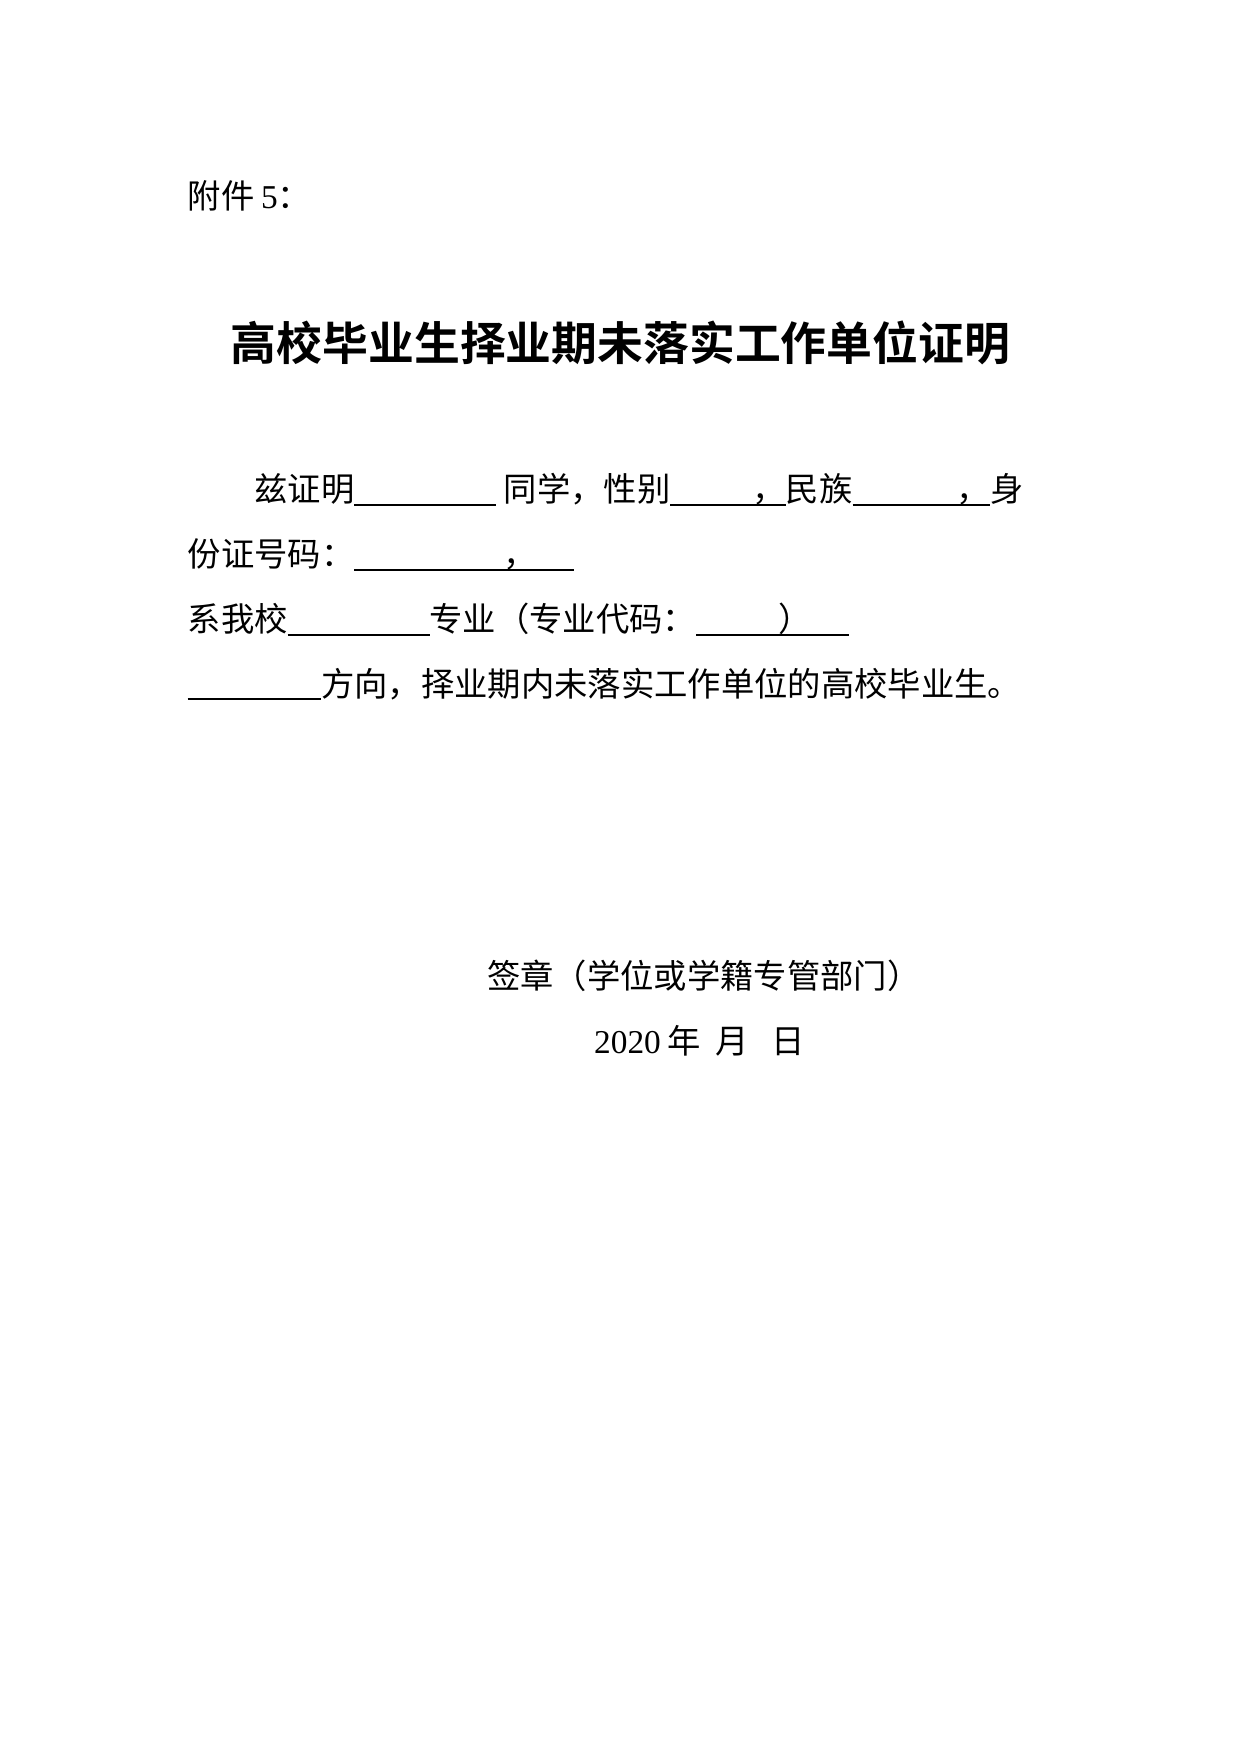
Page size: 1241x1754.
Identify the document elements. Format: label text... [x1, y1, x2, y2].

text 高校毕业生择业期未落实工作单位证明 [187, 292, 1053, 389]
text 兹证明 同学，性别 ，民族 ，身份证号码： ， [187, 454, 1053, 584]
text 附件5： [187, 162, 1053, 227]
text 2020年 月 日 [187, 1007, 1053, 1072]
text 系我校 专业（专业代码： ） [187, 584, 1053, 649]
text 签章（学位或学籍专管部门） [187, 942, 1053, 1007]
text 方向，择业期内未落实工作单位的高校毕业生。 [187, 649, 1053, 714]
